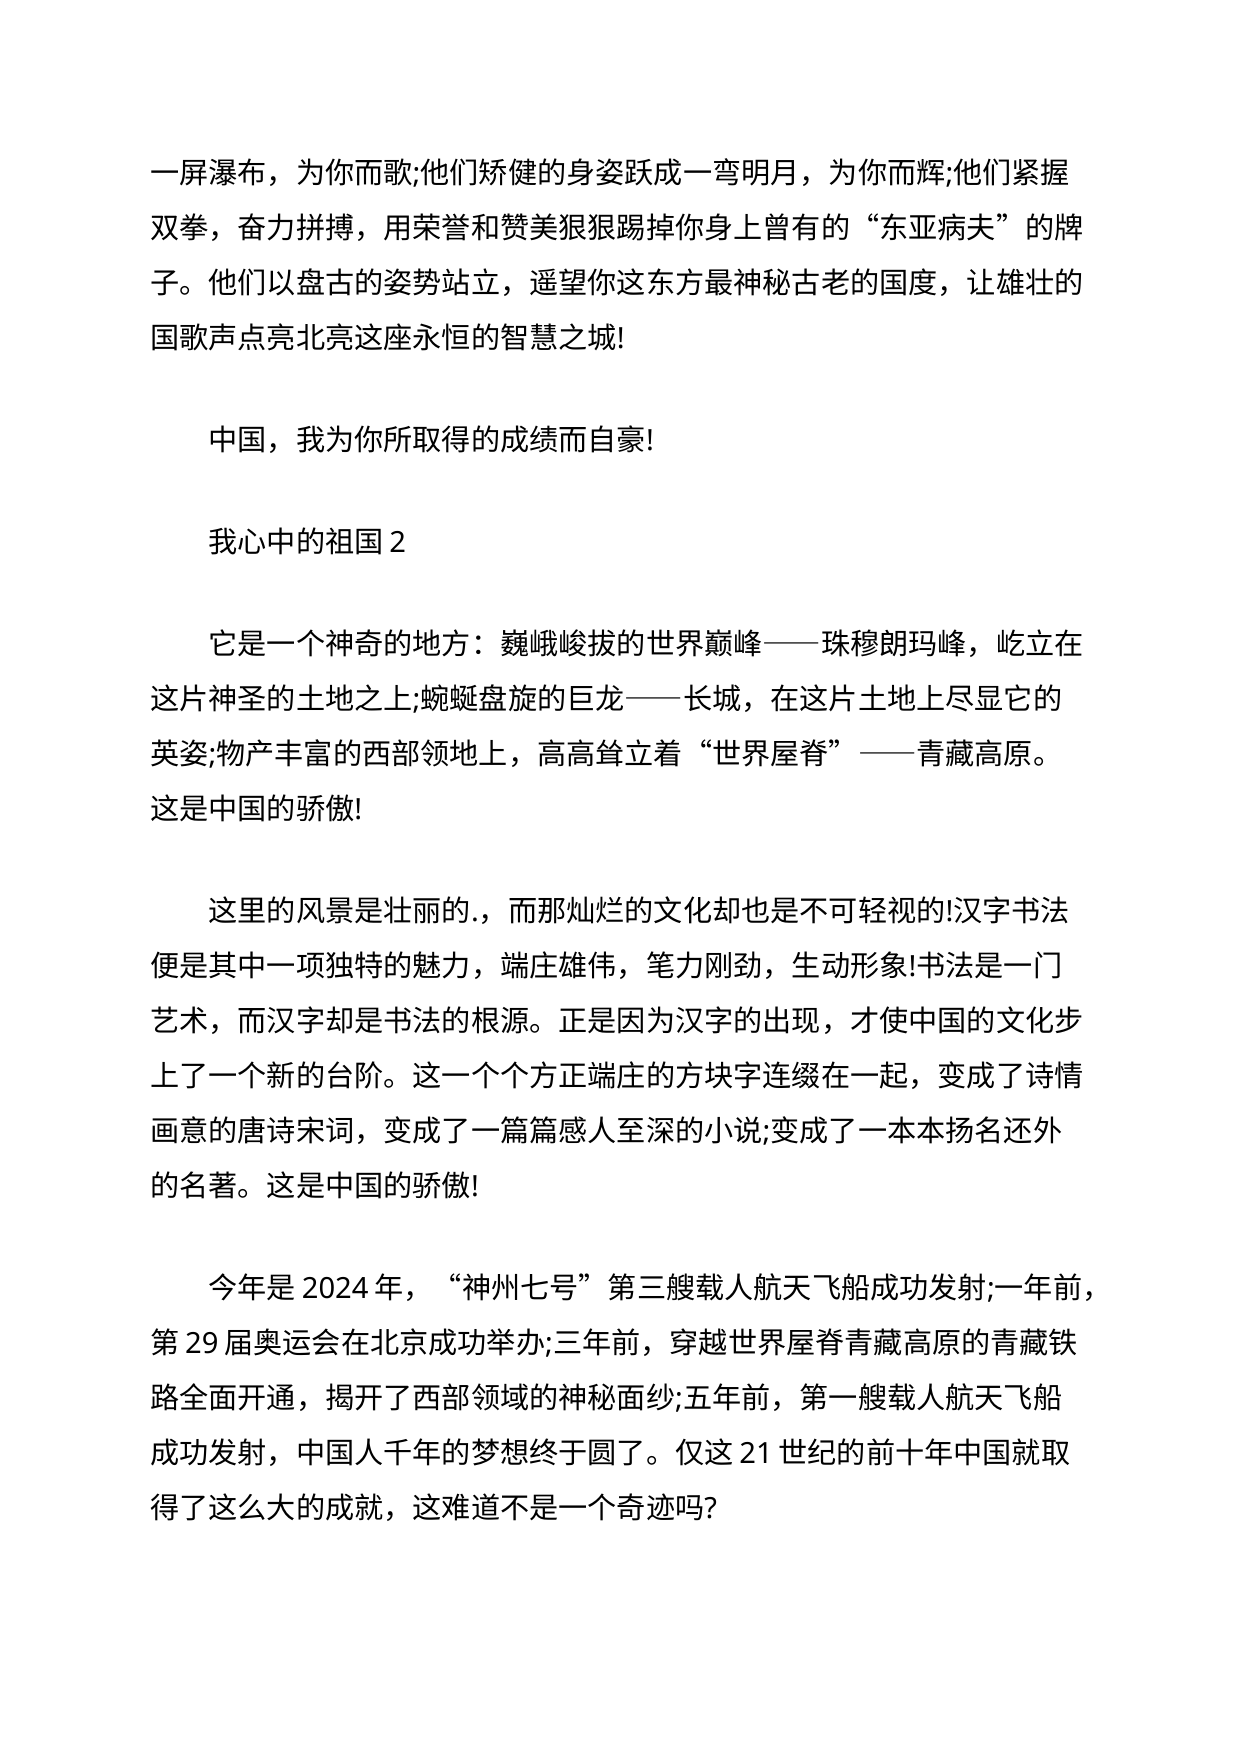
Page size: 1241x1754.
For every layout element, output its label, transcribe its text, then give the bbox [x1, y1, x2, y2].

text 我心中的祖国2 [150, 519, 1090, 561]
text 今年是2024年，“神州七号”第三艘载人航天飞船成功发射;一年前，第29届奥运会在北京成功举办;三年前，穿越世界屋脊青藏高原的青藏铁路全面开通，揭开了西部领域的神秘面纱;五年前，第一艘载人航天飞船成功发射，中国人千年的梦想终于圆了。仅这21世纪的前十年中国就取得了这么大的成就，这难道不是一个奇迹吗? [150, 1264, 1090, 1527]
text 它是一个神奇的地方：巍峨峻拔的世界巅峰——珠穆朗玛峰，屹立在这片神圣的土地之上;蜿蜒盘旋的巨龙——长城，在这片土地上尽显它的英姿;物产丰富的西部领地上，高高耸立着“世界屋脊”——青藏高原。这是中国的骄傲! [150, 621, 1090, 828]
text 中国，我为你所取得的成绩而自豪! [150, 417, 1090, 459]
text 这里的风景是壮丽的.，而那灿烂的文化却也是不可轻视的!汉字书法便是其中一项独特的魅力，端庄雄伟，笔力刚劲，生动形象!书法是一门艺术，而汉字却是书法的根源。正是因为汉字的出现，才使中国的文化步上了一个新的台阶。这一个个方正端庄的方块字连缀在一起，变成了诗情画意的唐诗宋词，变成了一篇篇感人至深的小说;变成了一本本扬名还外的名著。这是中国的骄傲! [150, 888, 1090, 1205]
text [150, 150, 1090, 357]
